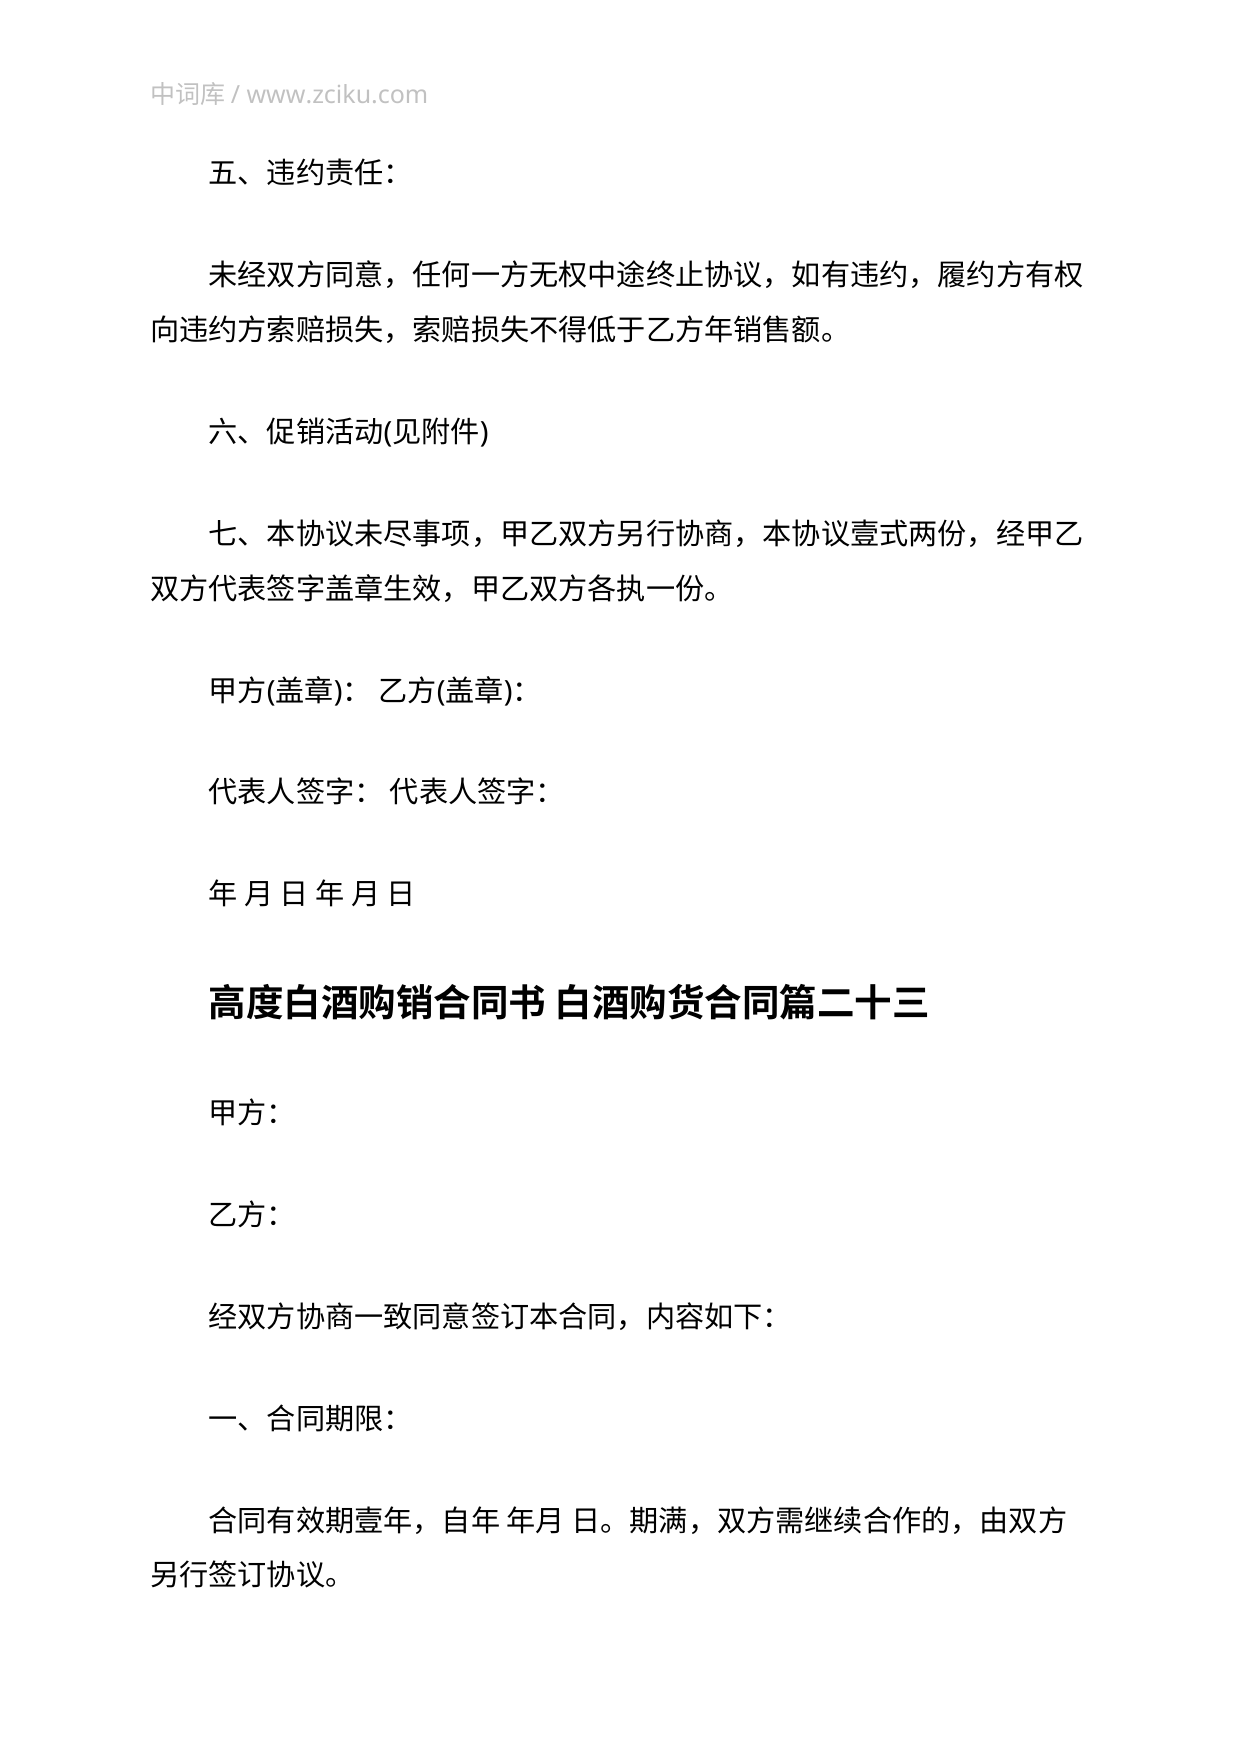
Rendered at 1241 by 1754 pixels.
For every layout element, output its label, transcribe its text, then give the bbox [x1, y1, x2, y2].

text 一、合同期限： [150, 1395, 1090, 1438]
text 甲方(盖章)： 乙方(盖章)： [150, 667, 1090, 709]
text 未经双方同意，任何一方无权中途终止协议，如有违约，履约方有权向违约方索赔损失，索赔损失不得低于乙方年销售额。 [150, 252, 1090, 349]
text 经双方协商一致同意签订本合同，内容如下： [150, 1293, 1090, 1336]
text 高度白酒购销合同书 白酒购货合同篇二十三 [150, 973, 1090, 1027]
text 年 月 日 年 月 日 [150, 871, 1090, 913]
text 七、本协议未尽事项，甲乙双方另行协商，本协议壹式两份，经甲乙双方代表签字盖章生效，甲乙双方各执一份。 [150, 510, 1090, 608]
text 甲方： [150, 1090, 1090, 1132]
text 五、违约责任： [150, 150, 1090, 192]
text 乙方： [150, 1192, 1090, 1234]
text 六、促销活动(见附件) [150, 408, 1090, 451]
text 合同有效期壹年，自年 年月 日。期满，双方需继续合作的，由双方另行签订协议。 [150, 1497, 1090, 1594]
text 代表人签字： 代表人签字： [150, 769, 1090, 811]
